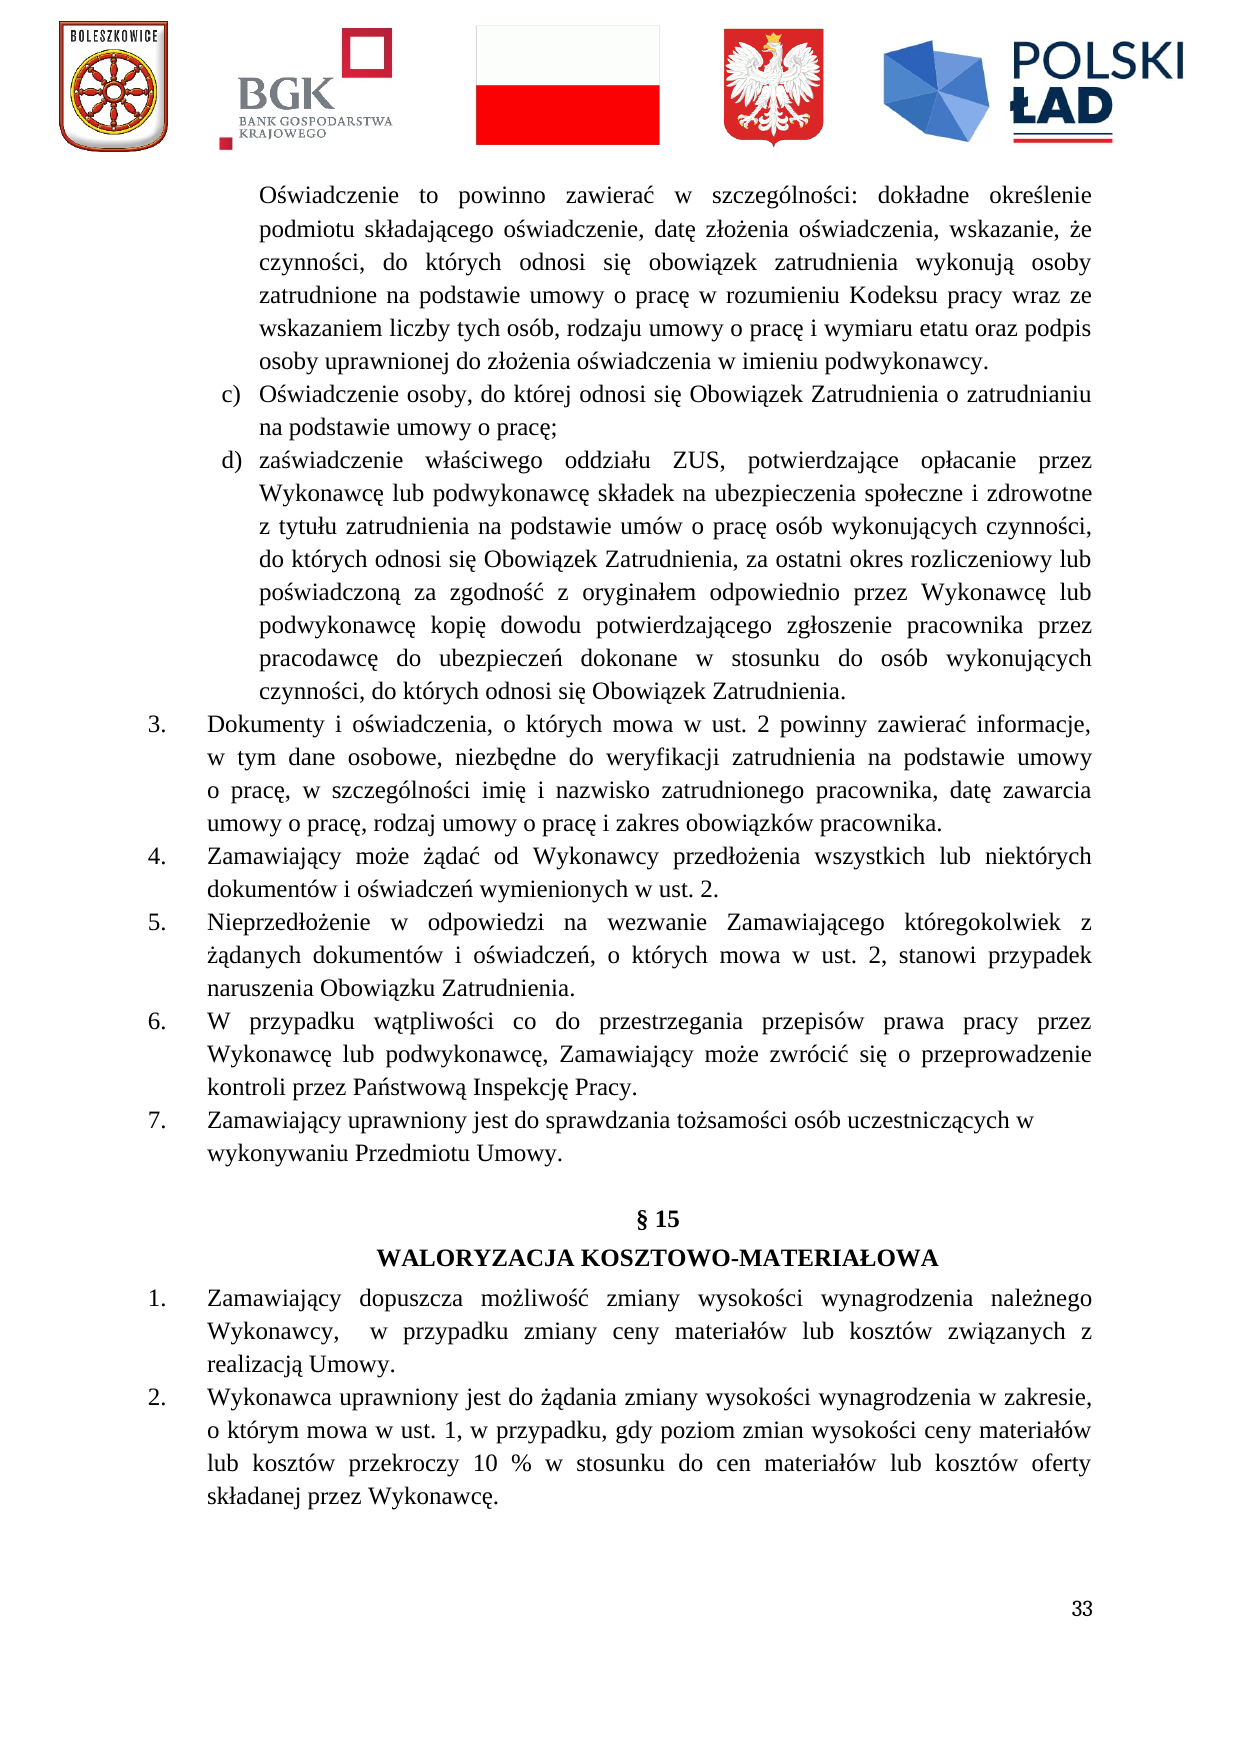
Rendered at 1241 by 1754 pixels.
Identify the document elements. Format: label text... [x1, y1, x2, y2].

list Zamawiający może żądać od Wykonawcy przedłożenia wszystkich lub niektórych dokumentów i oświadczeń wymienionych w ust. 2. [148, 841, 1093, 903]
list W przypadku wątpliwości co do przestrzegania przepisów prawa pracy przez Wykonawcę lub podwykonawcę, Zamawiający może zwrócić się o przeprowadzenie kontroli przez Państwową Inspekcję Pracy. [148, 1006, 1093, 1101]
list Wykonawca uprawniony jest do żądania zmiany wysokości wynagrodzenia w zakresie, o którym mowa w ust. 1, w przypadku, gdy poziom zmian wysokości ceny materiałów lub kosztów przekroczy 10 % w stosunku do cen materiałów lub kosztów oferty składanej przez Wykonawcę. [148, 1382, 1093, 1510]
picture [723, 21, 824, 148]
list Nieprzedłożenie w odpowiedzi na wezwanie Zamawiającego któregokolwiek z żądanych dokumentów i oświadczeń, o których mowa w ust. 2, stanowi przypadek naruszenia Obowiązku Zatrudnienia. [148, 907, 1093, 1002]
list Dokumenty i oświadczenia, o których mowa w ust. 2 powinny zawierać informacje, w tym dane osobowe, niezbędne do weryfikacji zatrudnienia na podstawie umowy o pracę, w szczególności imię i nazwisko zatrudnionego pracownika, datę zawarcia umowy o pracę, rodzaj umowy o pracę i zakres obowiązków pracownika. [148, 709, 1093, 837]
text § 15 [223, 1204, 1093, 1233]
text WALORYZACJA KOSZTOWO-MATERIAŁOWA [223, 1243, 1093, 1272]
list Zamawiający uprawniony jest do sprawdzania tożsamości osób uczestniczących w wykonywaniu Przedmiotu Umowy. [148, 1105, 1093, 1167]
picture [470, 21, 665, 148]
picture [866, 22, 1193, 158]
picture [59, 21, 168, 152]
list Zamawiający dopuszcza możliwość zmiany wysokości wynagrodzenia należnego Wykonawcy, w przypadku zmiany ceny materiałów lub kosztów związanych z realizacją Umowy. [148, 1283, 1093, 1378]
text Oświadczenie to powinno zawierać w szczególności: dokładne określenie podmiotu składającego oświadczenie, datę złożenia oświadczenia, wskazanie, że czynności, do których odnosi się obowiązek zatrudnienia wykonują osoby zatrudnione na podstawie umowy o pracę w rozumieniu Kodeksu pracy wraz ze wskazaniem liczby tych osób, rodzaju umowy o pracę i wymiaru etatu oraz podpis osoby uprawnionej do złożenia oświadczenia w imieniu podwykonawcy. [259, 148, 1093, 374]
list zaświadczenie właściwego oddziału ZUS, potwierdzające opłacanie przez Wykonawcę lub podwykonawcę składek na ubezpieczenia społeczne i zdrowotne z tytułu zatrudnienia na podstawie umów o pracę osób wykonujących czynności, do których odnosi się Obowiązek Zatrudnienia, za ostatni okres rozliczeniowy lub poświadczoną za zgodność z oryginałem odpowiednio przez Wykonawcę lub podwykonawcę kopię dowodu potwierdzającego zgłoszenie pracownika przez pracodawcę do ubezpieczeń dokonane w stosunku do osób wykonujących czynności, do których odnosi się Obowiązek Zatrudnienia. [221, 445, 1093, 705]
picture [174, 21, 437, 156]
list Oświadczenie osoby, do której odnosi się Obowiązek Zatrudnienia o zatrudnianiu na podstawie umowy o pracę; [221, 379, 1093, 441]
